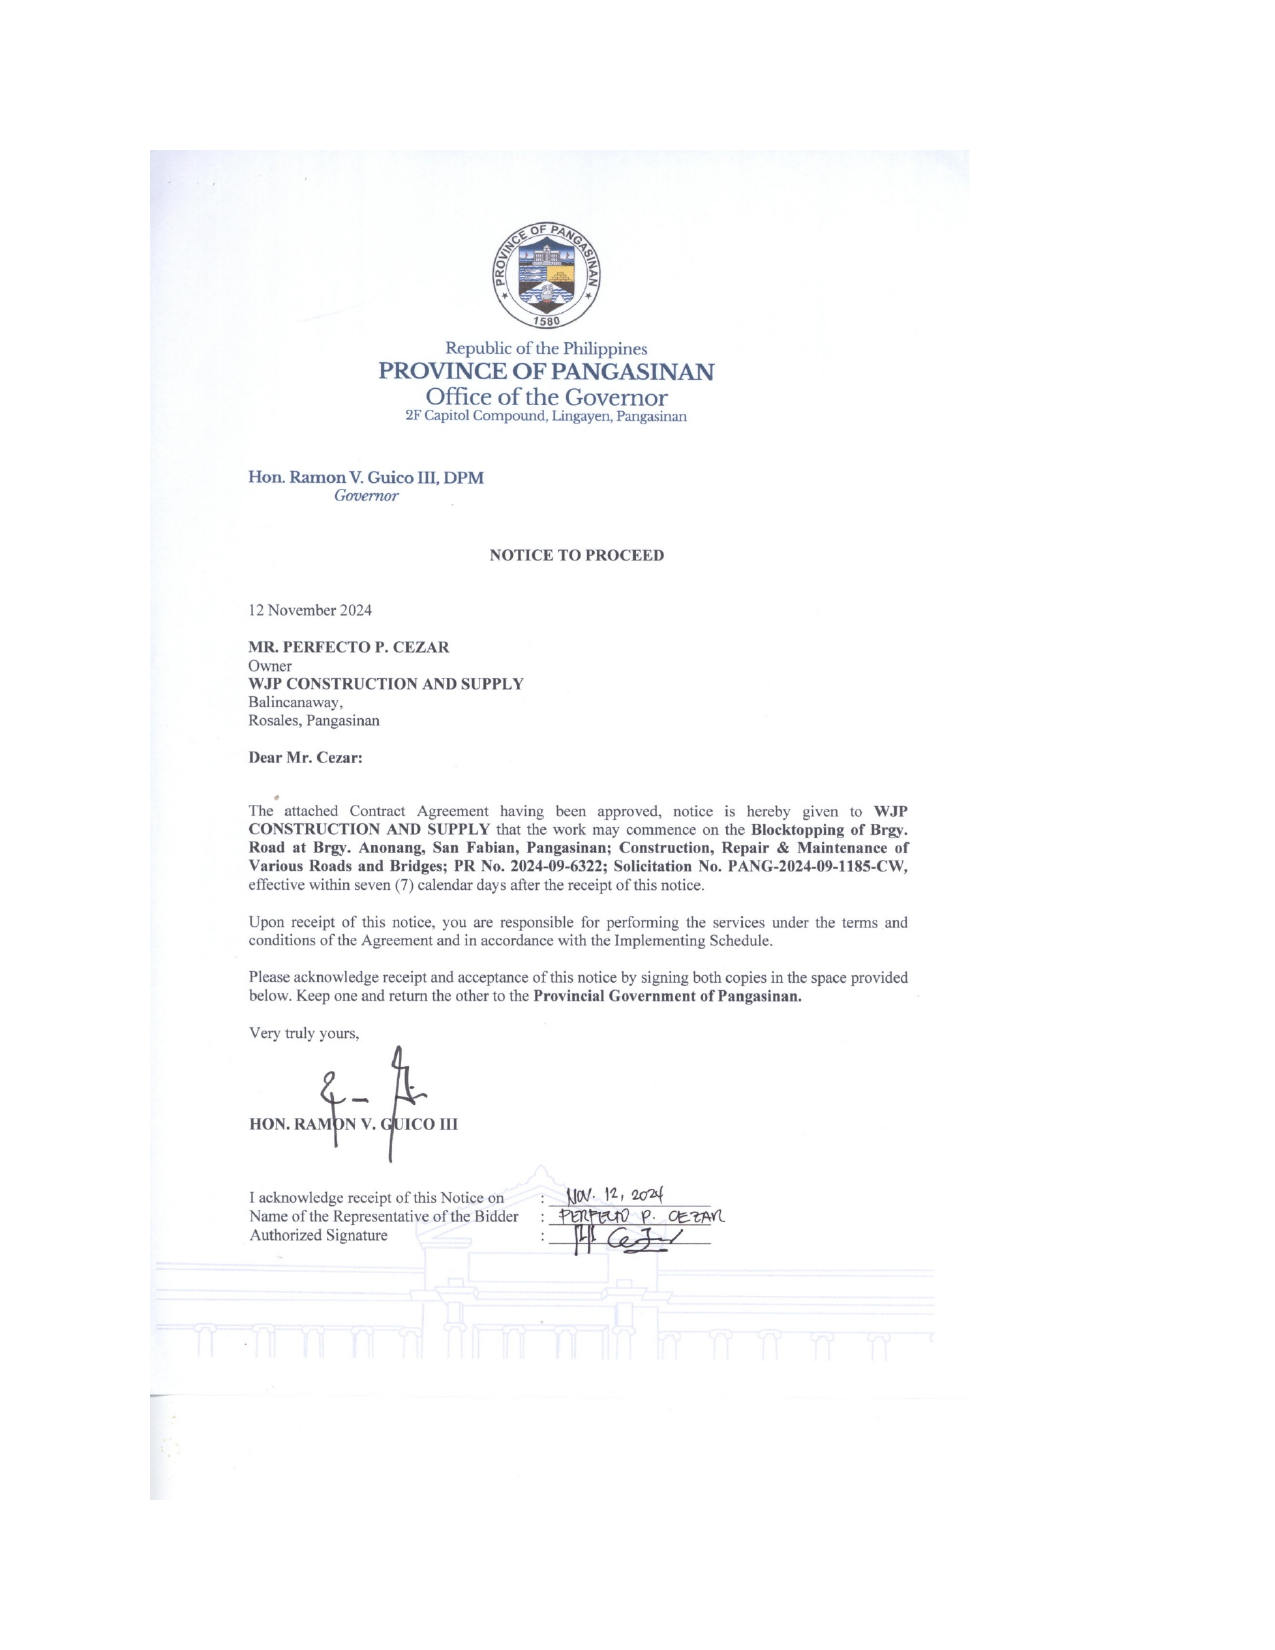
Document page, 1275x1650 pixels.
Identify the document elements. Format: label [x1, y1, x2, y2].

picture [150, 150, 970, 1500]
